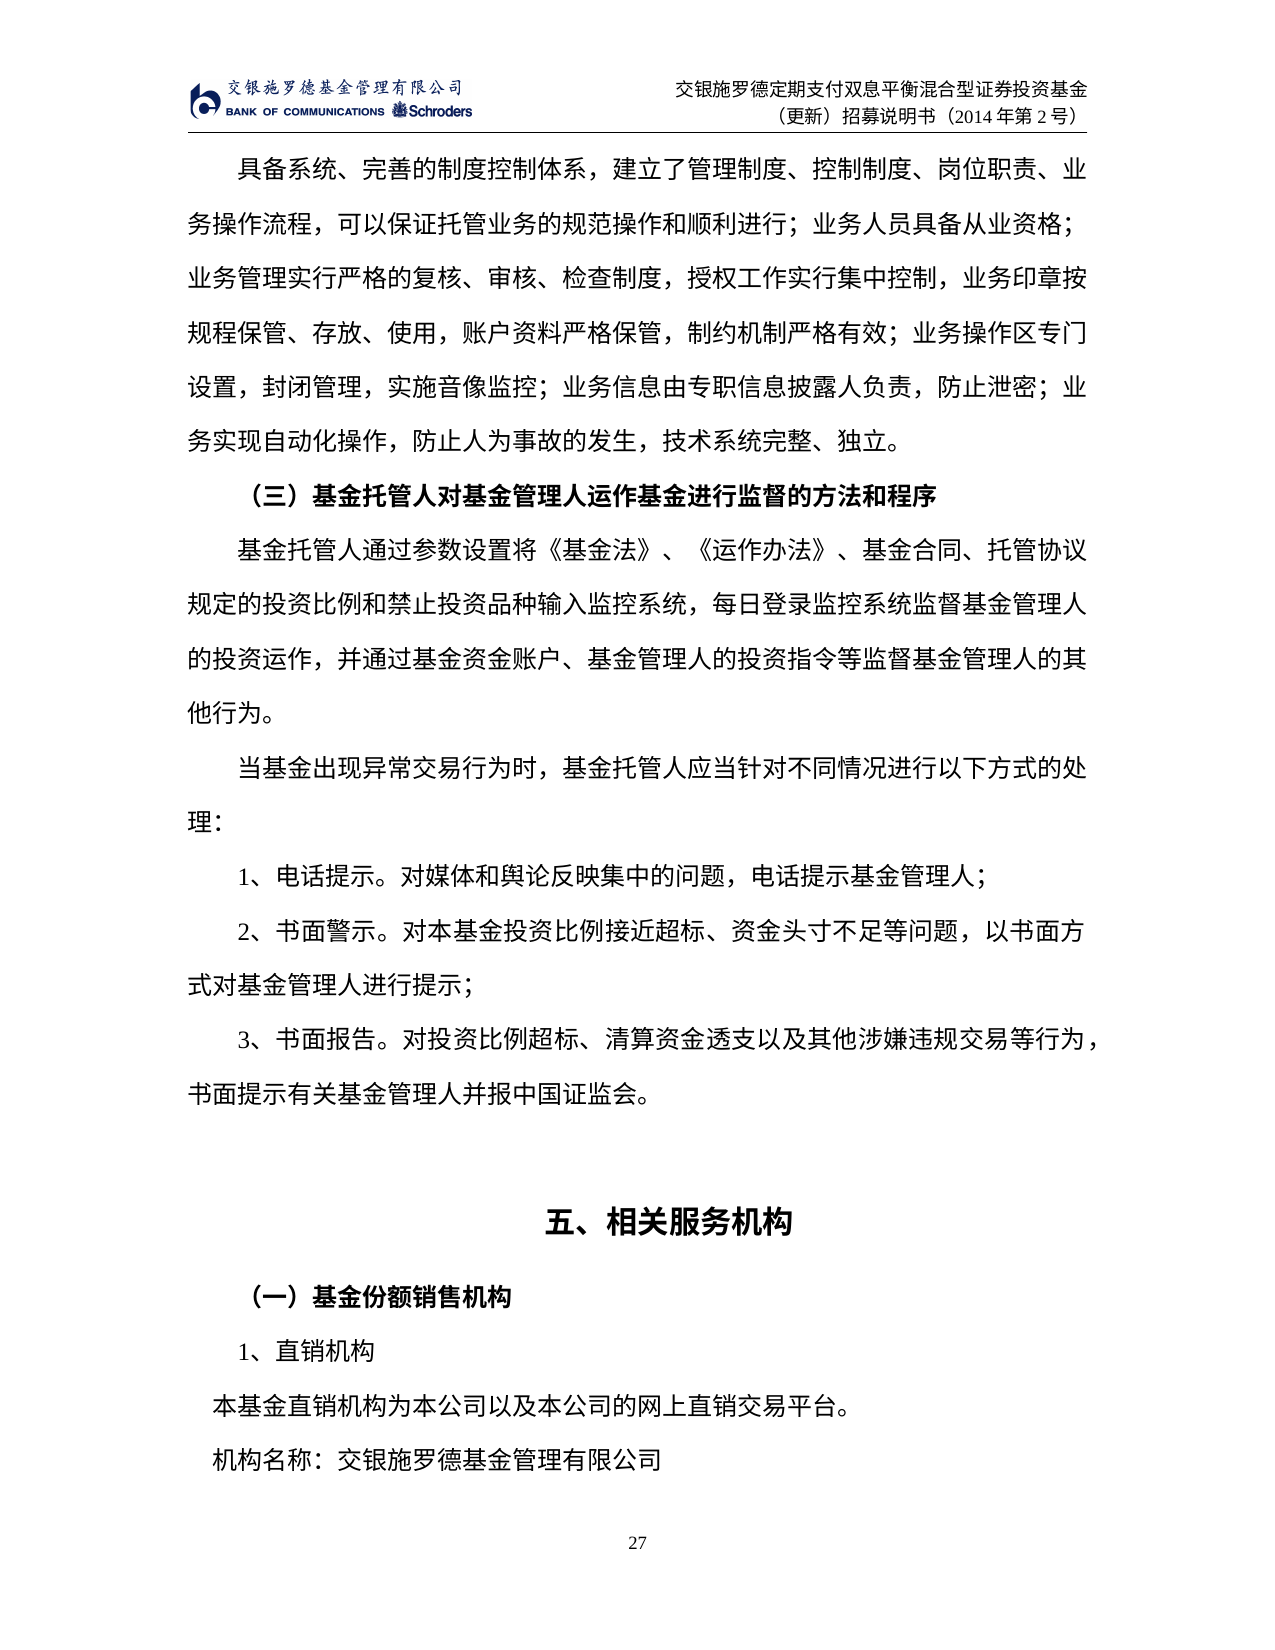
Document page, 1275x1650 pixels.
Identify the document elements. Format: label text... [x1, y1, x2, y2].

text 当基金出现异常交易行为时，基金托管人应当针对不同情况进行以下方式的处理： [187, 748, 1087, 839]
text 2、书面警示。对本基金投资比例接近超标、资金头寸不足等问题，以书面方式对基金管理人进行提示； [187, 911, 1087, 1002]
text 3、书面报告。对投资比例超标、清算资金透支以及其他涉嫌违规交易等行为，书面提示有关基金管理人并报中国证监会。 [187, 1020, 1087, 1111]
picture [190, 79, 472, 119]
text 五、相关服务机构 [187, 1197, 1087, 1242]
text 1、电话提示。对媒体和舆论反映集中的问题，电话提示基金管理人； [187, 857, 1087, 893]
text （三）基金托管人对基金管理人运作基金进行监督的方法和程序 [187, 476, 1087, 512]
text 1、直销机构 [187, 1332, 1087, 1368]
text 具备系统、完善的制度控制体系，建立了管理制度、控制制度、岗位职责、业务操作流程，可以保证托管业务的规范操作和顺利进行；业务人员具备从业资格；业务管理实行严格的复核、审核、检查制度，授权工作实行集中控制，业务印章按规程保管、存放、使用，账户资料严格保管，制约机制严格有效；业务操作区专门设置，封闭管理，实施音像监控；业务信息由专职信息披露人负责，防止泄密；业务实现自动化操作，防止人为事故的发生，技术系统完整、独立。 [187, 150, 1087, 458]
text 本基金直销机构为本公司以及本公司的网上直销交易平台。 [187, 1386, 1087, 1422]
text 基金托管人通过参数设置将《基金法》、《运作办法》、基金合同、托管协议规定的投资比例和禁止投资品种输入监控系统，每日登录监控系统监督基金管理人的投资运作，并通过基金资金账户、基金管理人的投资指令等监督基金管理人的其他行为。 [187, 531, 1087, 730]
text （一）基金份额销售机构 [187, 1277, 1087, 1313]
text 机构名称：交银施罗德基金管理有限公司 [187, 1440, 1087, 1477]
